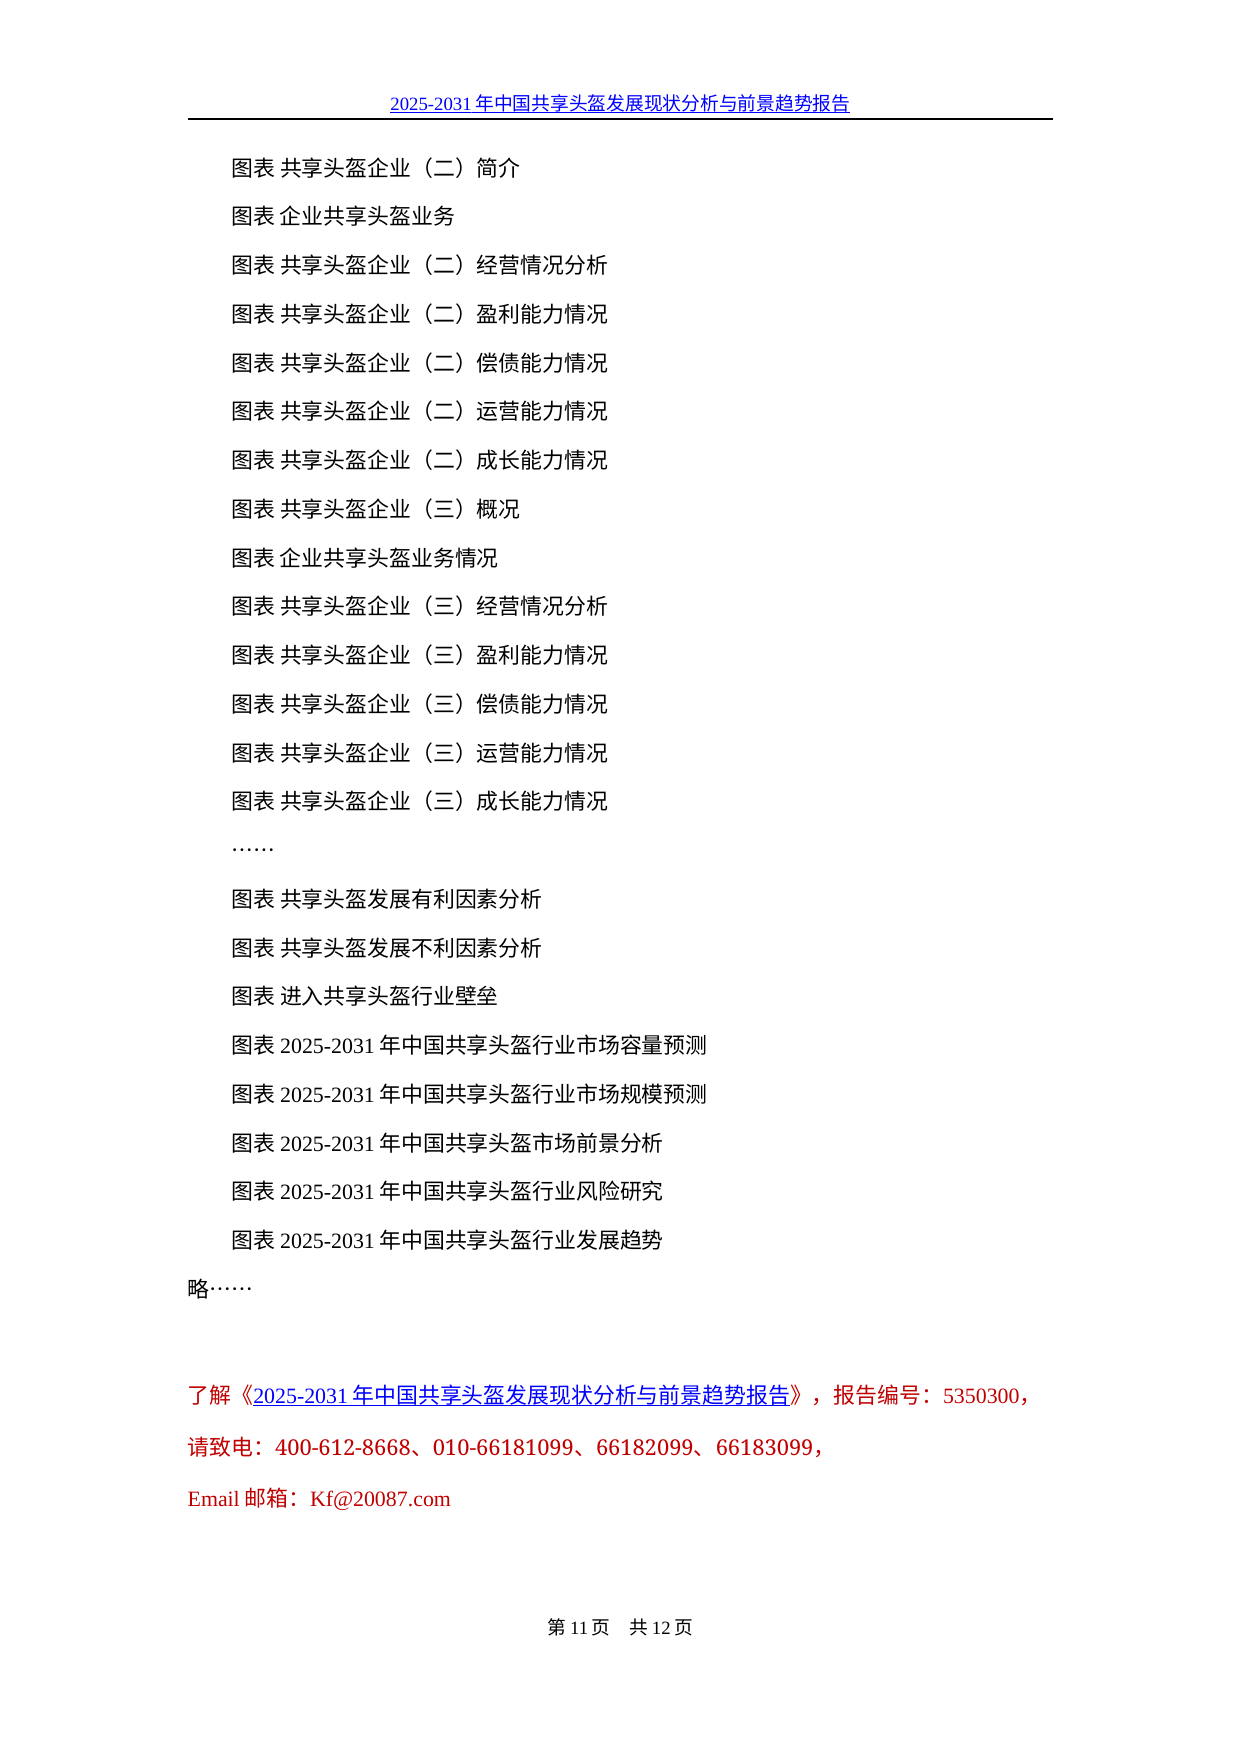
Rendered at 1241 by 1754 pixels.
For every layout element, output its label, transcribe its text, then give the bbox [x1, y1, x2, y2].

text 请致电：400-612-8668、010-66181099、66182099、66183099， [187, 1429, 1053, 1462]
text 了解《2025-2031年中国共享头盔发展现状分析与前景趋势报告》，报告编号：5350300， [187, 1378, 1053, 1410]
text Email邮箱：Kf@20087.com [187, 1481, 1053, 1513]
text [187, 150, 1053, 1304]
